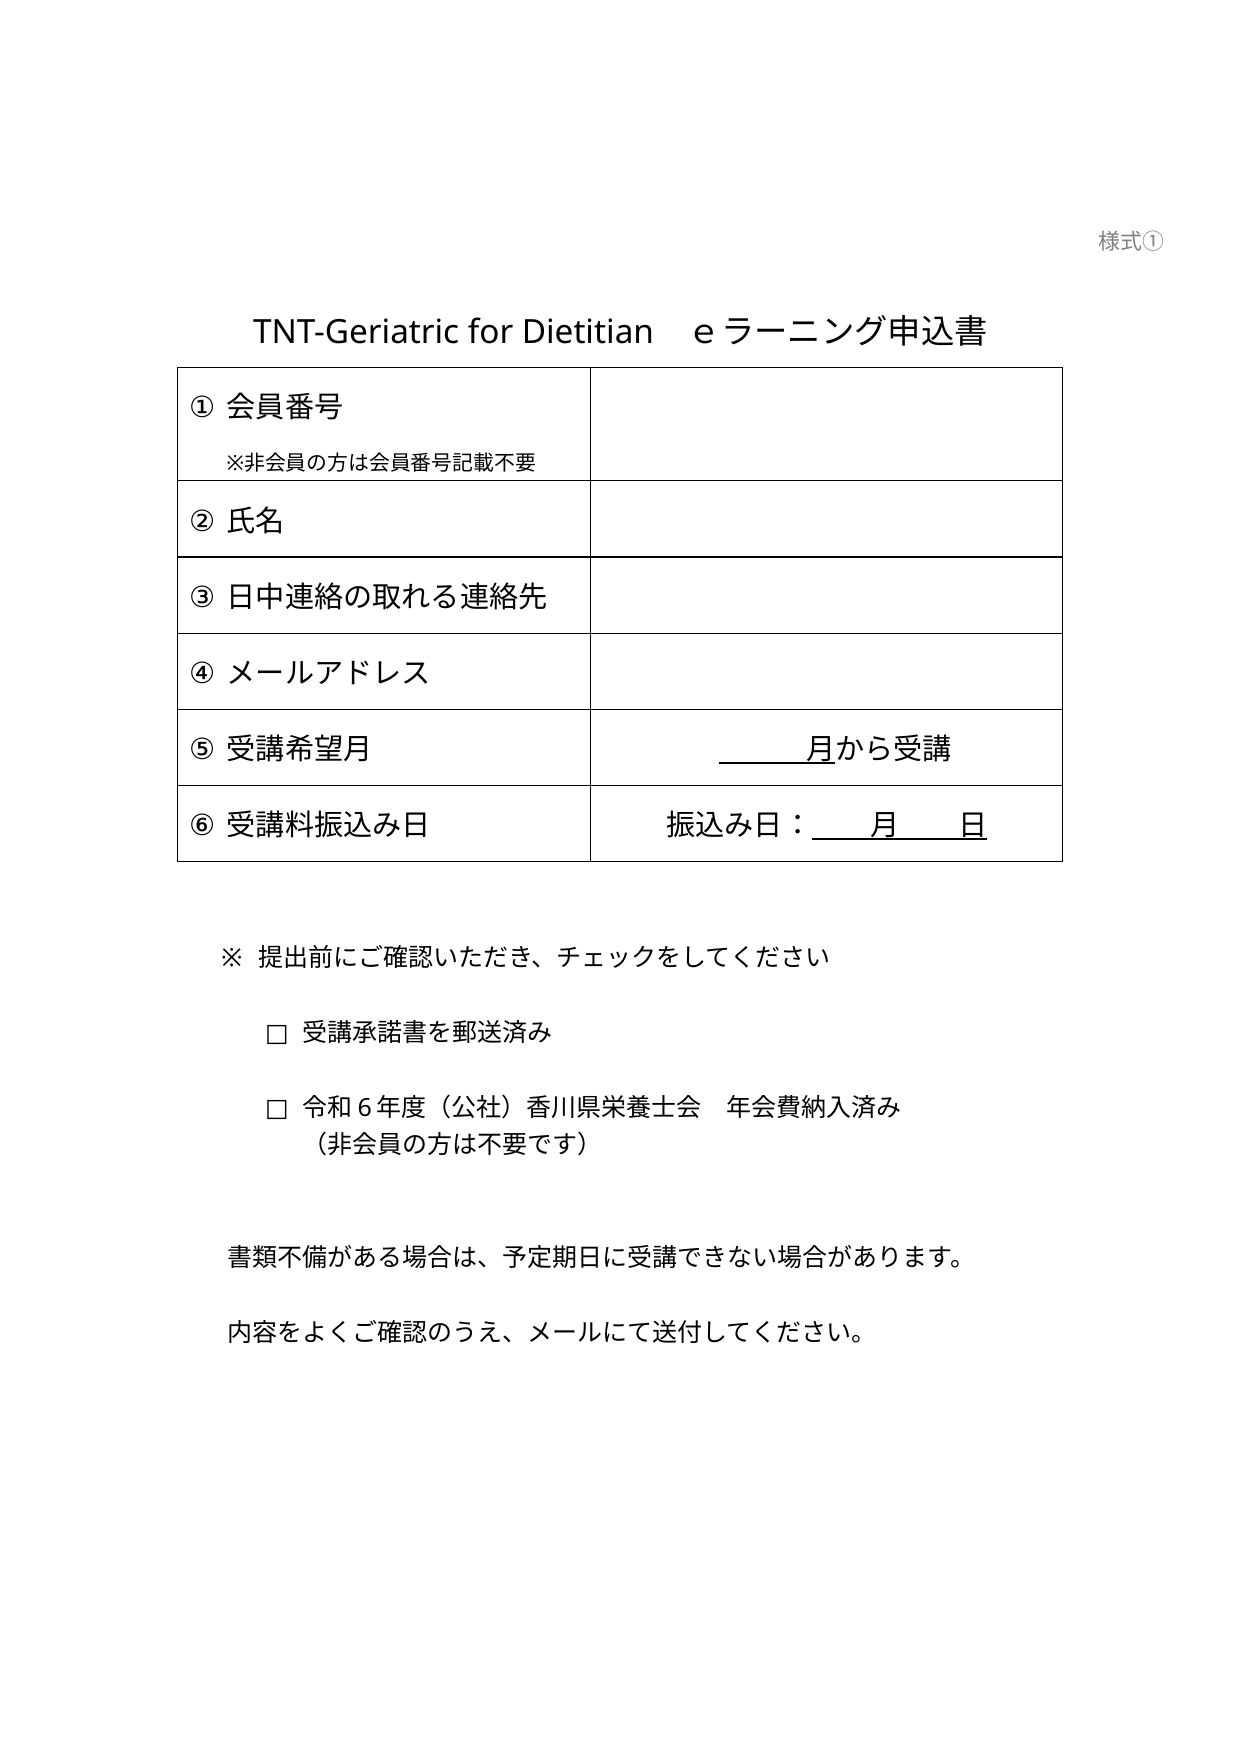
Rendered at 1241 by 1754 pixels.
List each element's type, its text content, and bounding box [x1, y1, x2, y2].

list 受講承諾書を郵送済み [265, 1012, 1063, 1049]
list 令和6年度（公社）香川県栄養士会 年会費納入済み [265, 1087, 1063, 1124]
text 書類不備がある場合は、予定期日に受講できない場合があります。 [177, 1237, 1063, 1274]
list 提出前にご確認いただき、チェックをしてください [221, 937, 1063, 974]
table_cell [591, 634, 1062, 708]
table_cell [591, 481, 1062, 556]
table_header [591, 368, 1062, 480]
table_cell 月から受講 [591, 710, 1062, 784]
table_cell 受講希望月 [178, 710, 590, 784]
table_cell 日中連絡の取れる連絡先 [178, 558, 590, 632]
table_cell メールアドレス [178, 634, 590, 708]
table_cell 振込み日： 月 日 [591, 786, 1062, 861]
text 内容をよくご確認のうえ、メールにて送付してください。 [177, 1312, 1063, 1349]
text TNT-Geriatric for Dietitian ｅラーニング申込書 [177, 292, 1063, 367]
text （非会員の方は不要です） [177, 1124, 1063, 1162]
table_cell 受講料振込み日 [178, 786, 590, 861]
table_header 会員番号 ※非会員の方は会員番号記載不要 [178, 368, 590, 480]
table_cell 氏名 [178, 481, 590, 556]
table_cell [591, 558, 1062, 632]
